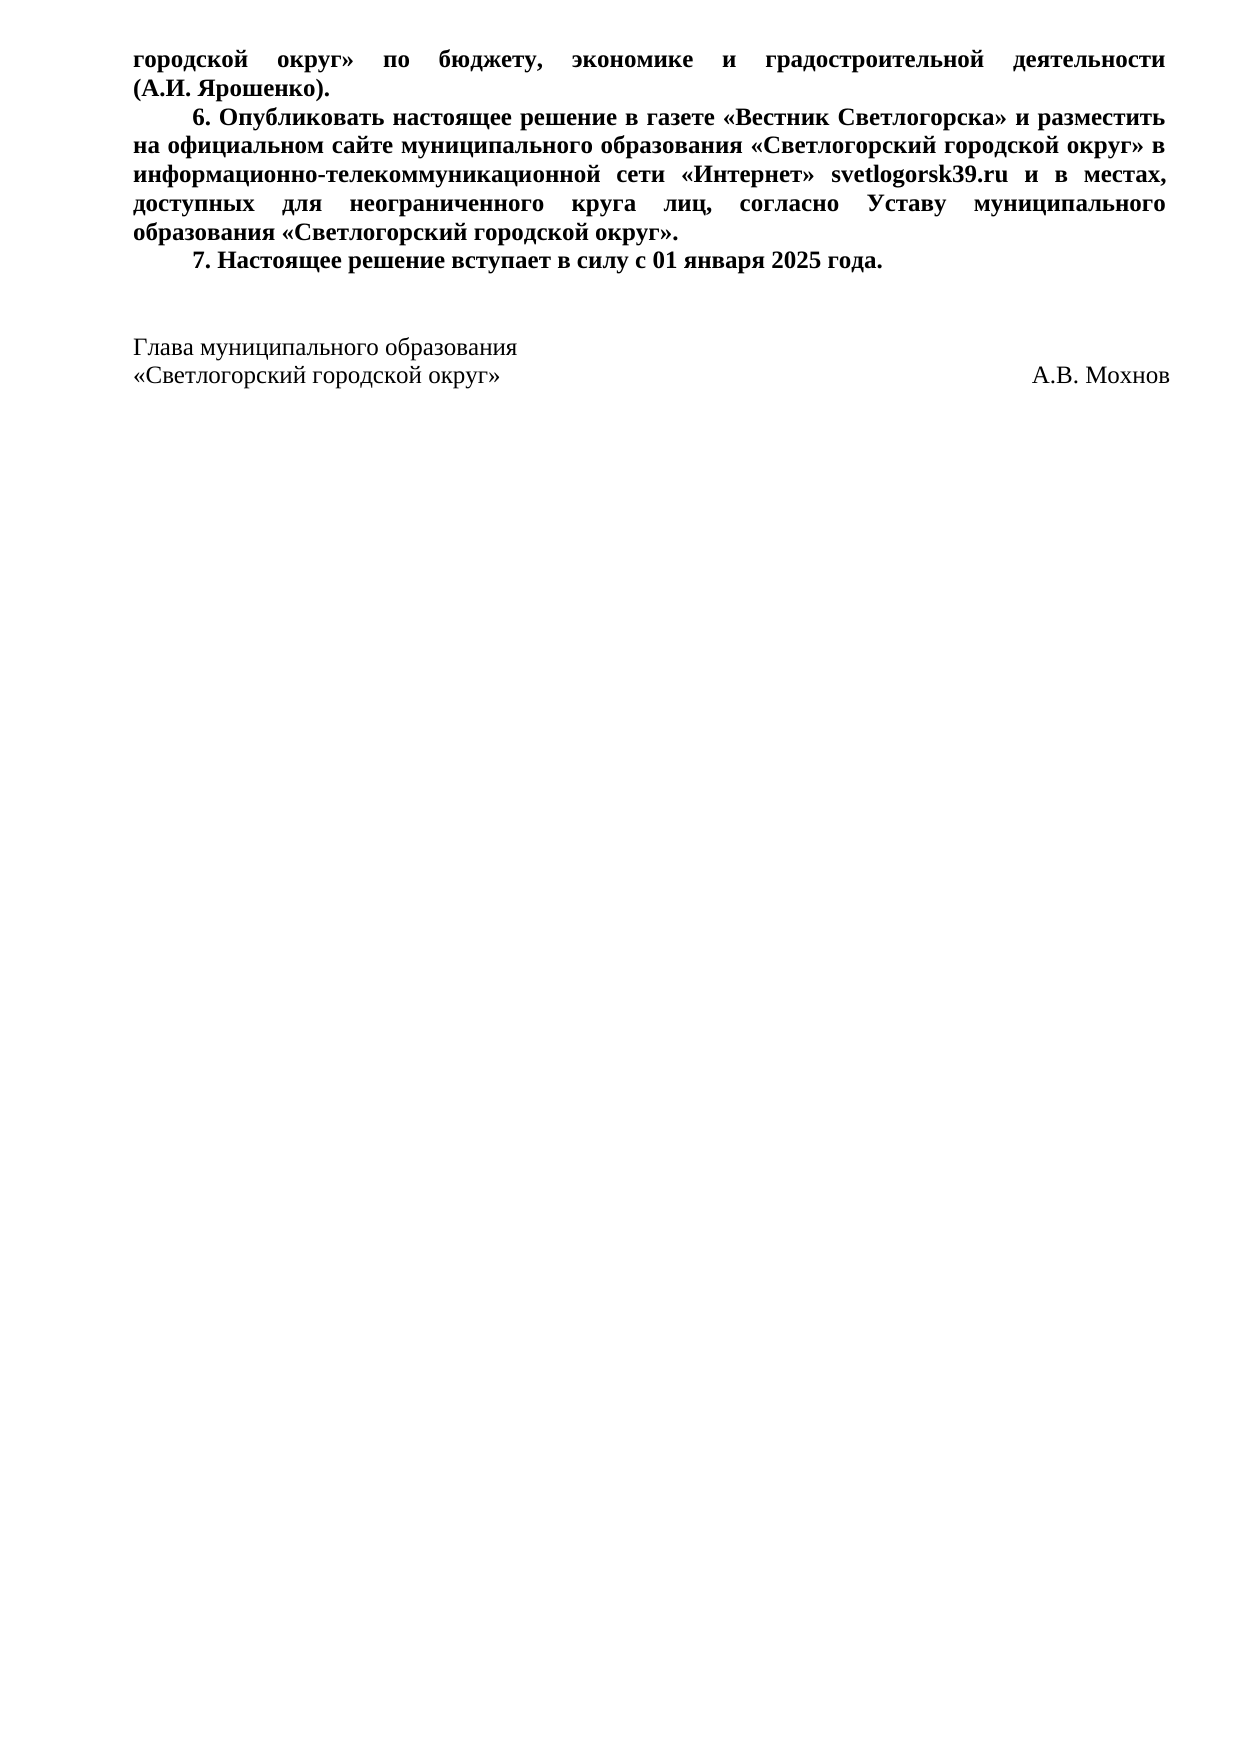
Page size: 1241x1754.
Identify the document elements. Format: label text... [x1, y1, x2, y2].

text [133, 44, 1167, 102]
text 6. Опубликовать настоящее решение в газете «Вестник Светлогорска» и разместить на официальном сайте муниципального образования «Светлогорский городской округ» в информационно-телекоммуникационной сети «Интернет» svetlogorsk39.ru и в местах, доступных для неограниченного круга лиц, согласно Уставу муниципального образования «Светлогорский городской округ». [133, 102, 1167, 246]
text Глава муниципального образования [133, 332, 1203, 361]
text «Светлогорский городской округ» А.В. Мохнов [133, 361, 1203, 389]
text 7. Настоящее решение вступает в силу с 01 января 2025 года. [133, 246, 1167, 274]
